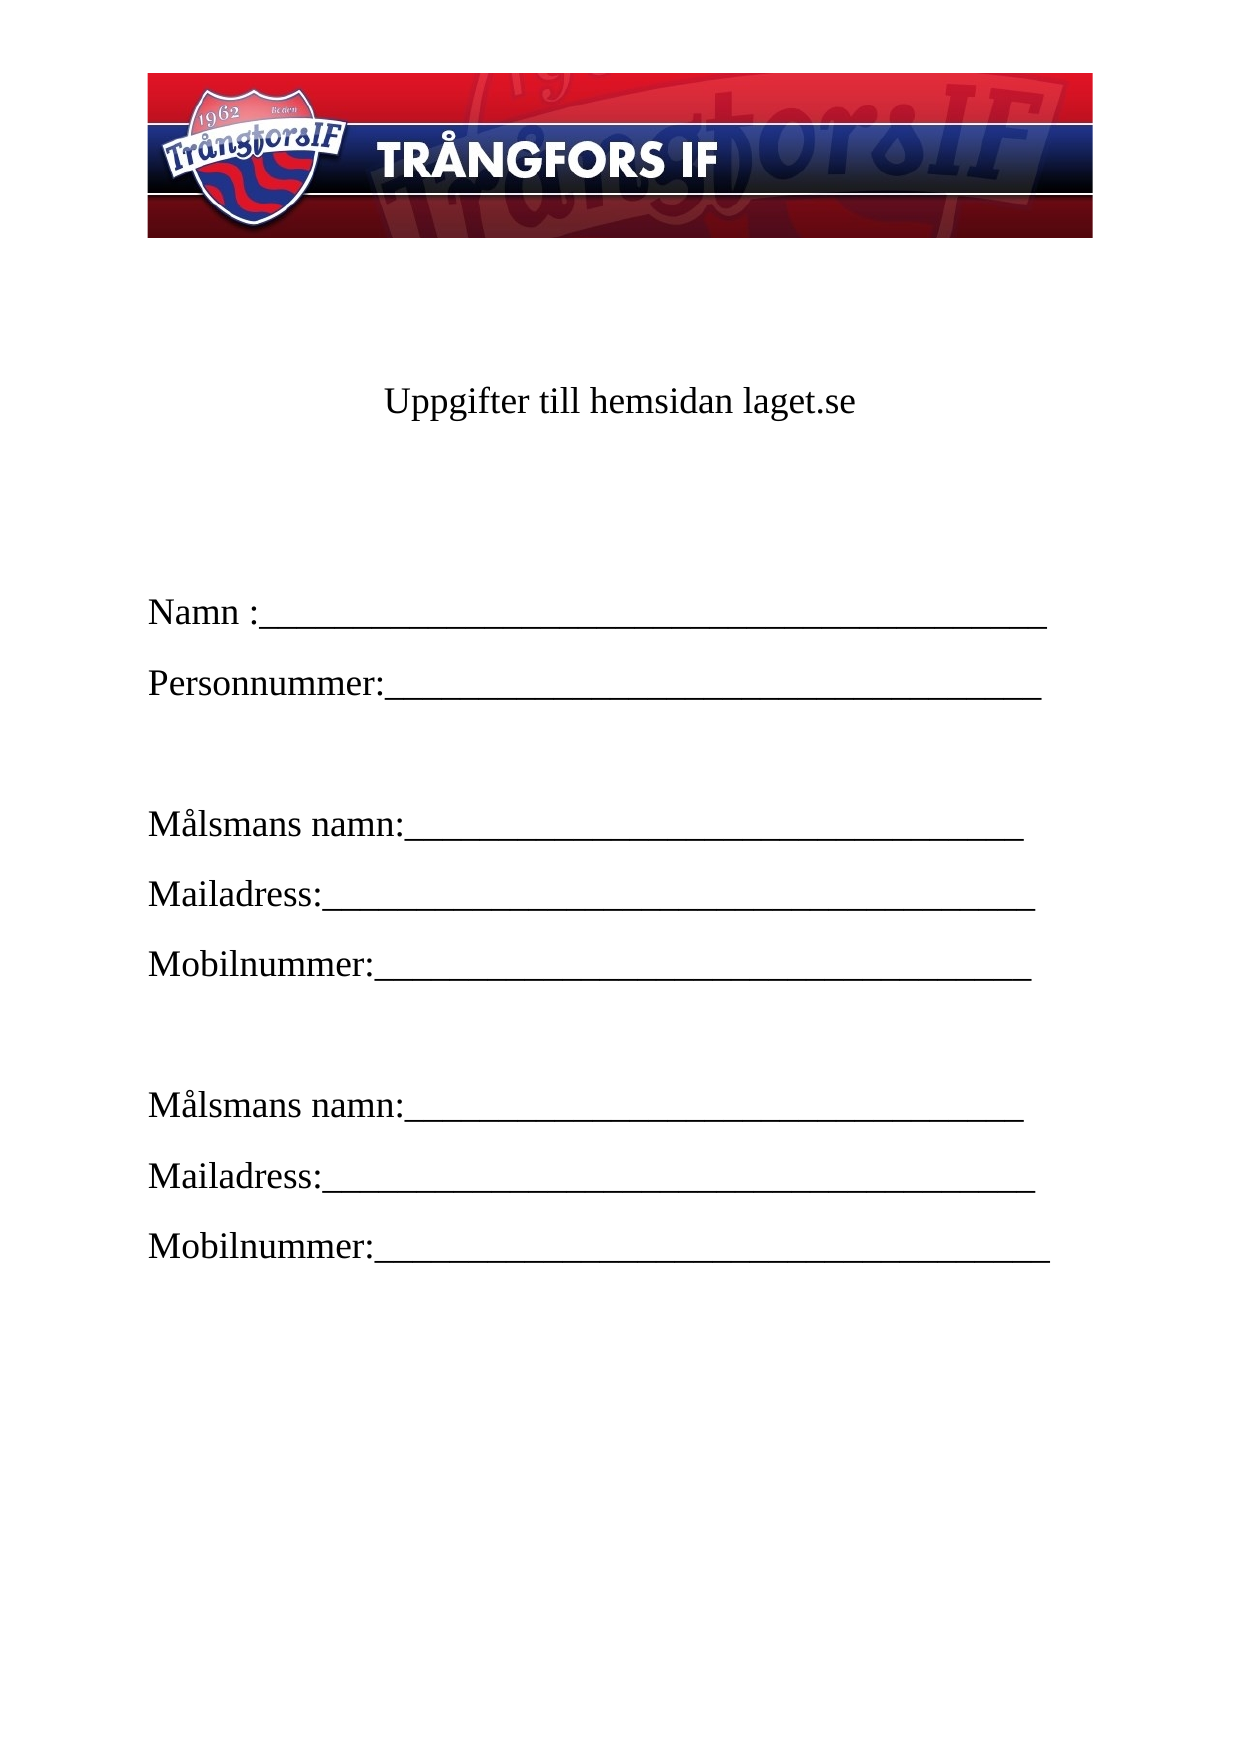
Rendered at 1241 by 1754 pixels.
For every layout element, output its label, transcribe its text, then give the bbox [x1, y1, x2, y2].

text Uppgifter till hemsidan laget.se [148, 378, 1093, 422]
text Mailadress:______________________________________ [148, 1153, 1093, 1196]
text Mobilnummer:___________________________________ [148, 942, 1093, 985]
text Målsmans namn:_________________________________ [148, 1083, 1093, 1126]
text Mobilnummer:____________________________________ [148, 1223, 1093, 1267]
text Mailadress:______________________________________ [148, 871, 1093, 914]
picture [147, 73, 1093, 238]
text Målsmans namn:_________________________________ [148, 801, 1093, 844]
text Personnummer:___________________________________ [148, 660, 1093, 703]
text Namn :__________________________________________ [148, 590, 1093, 633]
